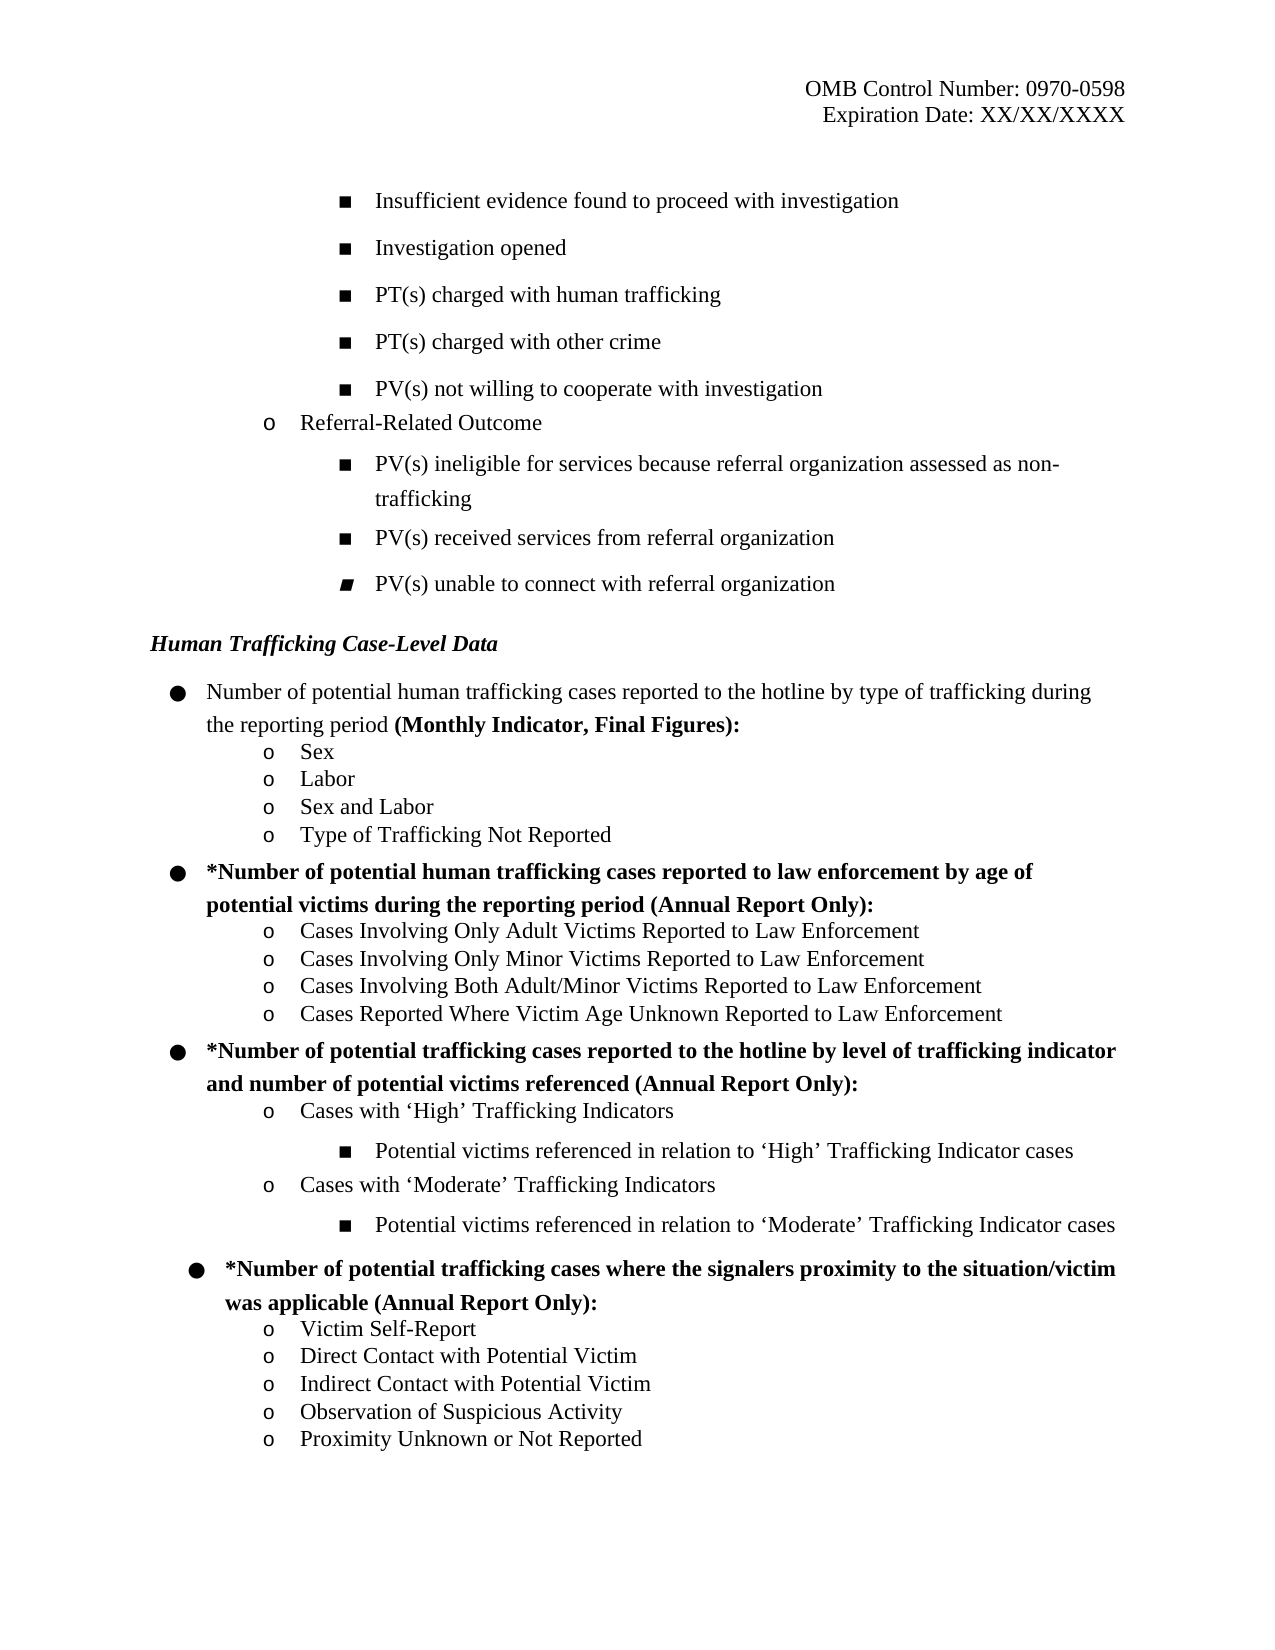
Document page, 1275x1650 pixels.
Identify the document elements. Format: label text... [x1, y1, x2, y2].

list Sex and Labor [262, 793, 1125, 821]
list *Number of potential trafficking cases reported to the hotline by level of trafficking indicator and number of potential victims referenced (Annual Report Only): [169, 1028, 1125, 1097]
list PV(s) not willing to cooperate with investigation [337, 362, 1125, 409]
list Indirect Contact with Potential Victim [262, 1370, 1125, 1398]
list Insufficient evidence found to proceed with investigation [337, 174, 1125, 221]
list PV(s) ineligible for services because referral organization assessed as non-trafficking [337, 438, 1125, 511]
list Investigation opened [337, 221, 1125, 268]
list Labor [262, 765, 1125, 793]
list PV(s) unable to connect with referral organization [337, 558, 1125, 605]
list PT(s) charged with human trafficking [337, 268, 1125, 315]
list *Number of potential human trafficking cases reported to law enforcement by age of potential victims during the reporting period (Annual Report Only): [169, 848, 1125, 917]
list Cases Involving Both Adult/Minor Victims Reported to Law Enforcement [262, 972, 1125, 1000]
list Type of Trafficking Not Reported [262, 821, 1125, 848]
text Human Trafficking Case-Level Data [150, 630, 1125, 656]
list Potential victims referenced in relation to ‘High’ Trafficking Indicator cases [337, 1124, 1125, 1171]
list PV(s) received services from referral organization [337, 511, 1125, 558]
list Direct Contact with Potential Victim [262, 1343, 1125, 1370]
list Sex [262, 738, 1125, 765]
list Cases with ‘High’ Trafficking Indicators [262, 1097, 1125, 1124]
list Victim Self-Report [262, 1315, 1125, 1343]
list PT(s) charged with other crime [337, 315, 1125, 362]
list Proximity Unknown or Not Reported [262, 1425, 1125, 1453]
list *Number of potential trafficking cases where the signalers proximity to the situation/victim was applicable (Annual Report Only): [187, 1246, 1125, 1315]
list Cases Involving Only Adult Victims Reported to Law Enforcement [262, 917, 1125, 945]
list Number of potential human trafficking cases reported to the hotline by type of trafficking during the reporting period (Monthly Indicator, Final Figures): [169, 669, 1125, 738]
list Observation of Suspicious Activity [262, 1398, 1125, 1425]
list Cases Involving Only Minor Victims Reported to Law Enforcement [262, 945, 1125, 972]
list Referral-Related Outcome [262, 409, 1125, 438]
list Cases Reported Where Victim Age Unknown Reported to Law Enforcement [262, 1000, 1125, 1028]
list Potential victims referenced in relation to ‘Moderate’ Trafficking Indicator cases [337, 1199, 1125, 1246]
list Cases with ‘Moderate’ Trafficking Indicators [262, 1171, 1125, 1199]
